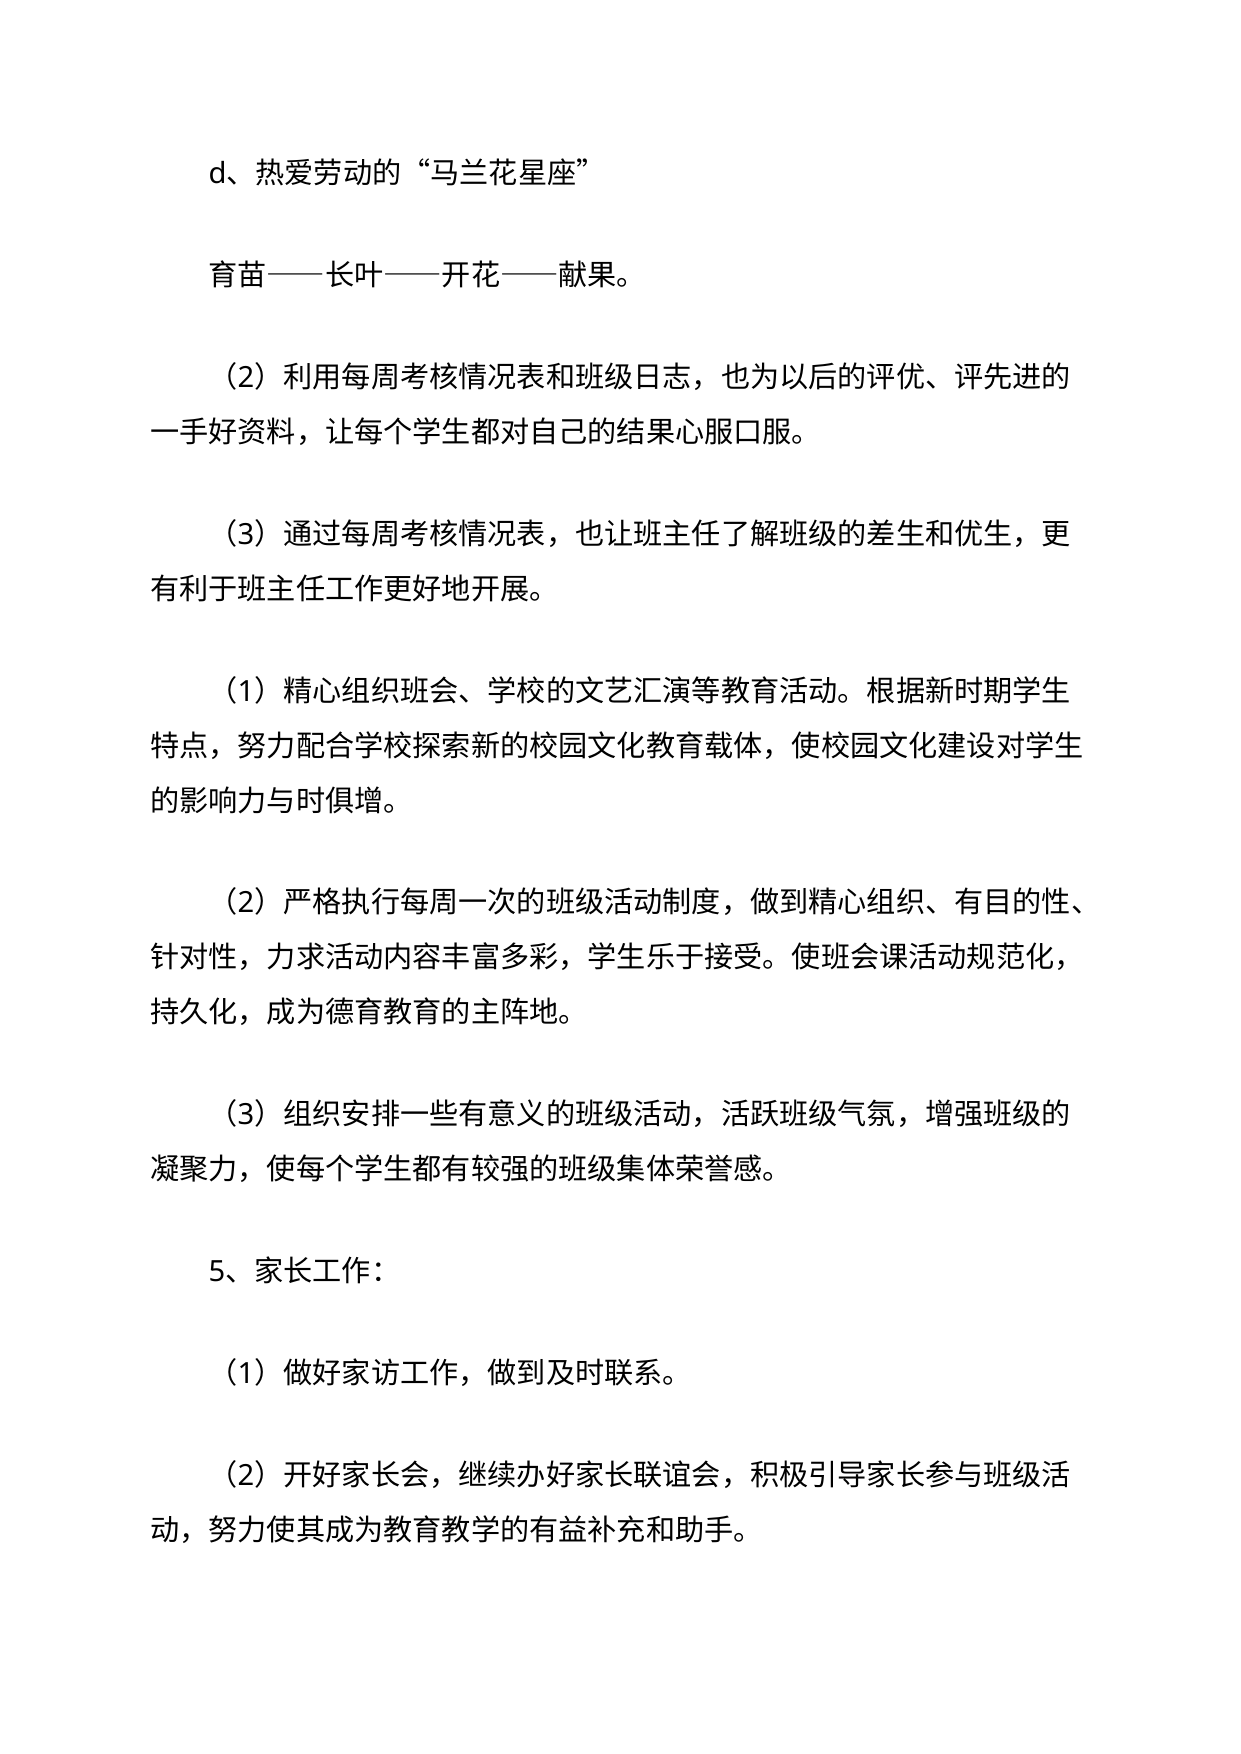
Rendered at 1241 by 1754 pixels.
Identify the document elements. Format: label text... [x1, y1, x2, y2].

text （1）做好家访工作，做到及时联系。 [150, 1349, 1090, 1392]
text （3）通过每周考核情况表，也让班主任了解班级的差生和优生，更有利于班主任工作更好地开展。 [150, 511, 1090, 608]
text 育苗——长叶——开花——献果。 [150, 252, 1090, 294]
text d、热爱劳动的“马兰花星座” [150, 150, 1090, 192]
text （2）严格执行每周一次的班级活动制度，做到精心组织、有目的性、针对性，力求活动内容丰富多彩，学生乐于接受。使班会课活动规范化，持久化，成为德育教育的主阵地。 [150, 879, 1090, 1031]
text 5、家长工作： [150, 1247, 1090, 1290]
text （1）精心组织班会、学校的文艺汇演等教育活动。根据新时期学生特点，努力配合学校探索新的校园文化教育载体，使校园文化建设对学生的影响力与时俱增。 [150, 667, 1090, 819]
text （3）组织安排一些有意义的班级活动，活跃班级气氛，增强班级的凝聚力，使每个学生都有较强的班级集体荣誉感。 [150, 1091, 1090, 1188]
text （2）开好家长会，继续办好家长联谊会，积极引导家长参与班级活动，努力使其成为教育教学的有益补充和助手。 [150, 1451, 1090, 1549]
text （2）利用每周考核情况表和班级日志，也为以后的评优、评先进的一手好资料，让每个学生都对自己的结果心服口服。 [150, 354, 1090, 451]
